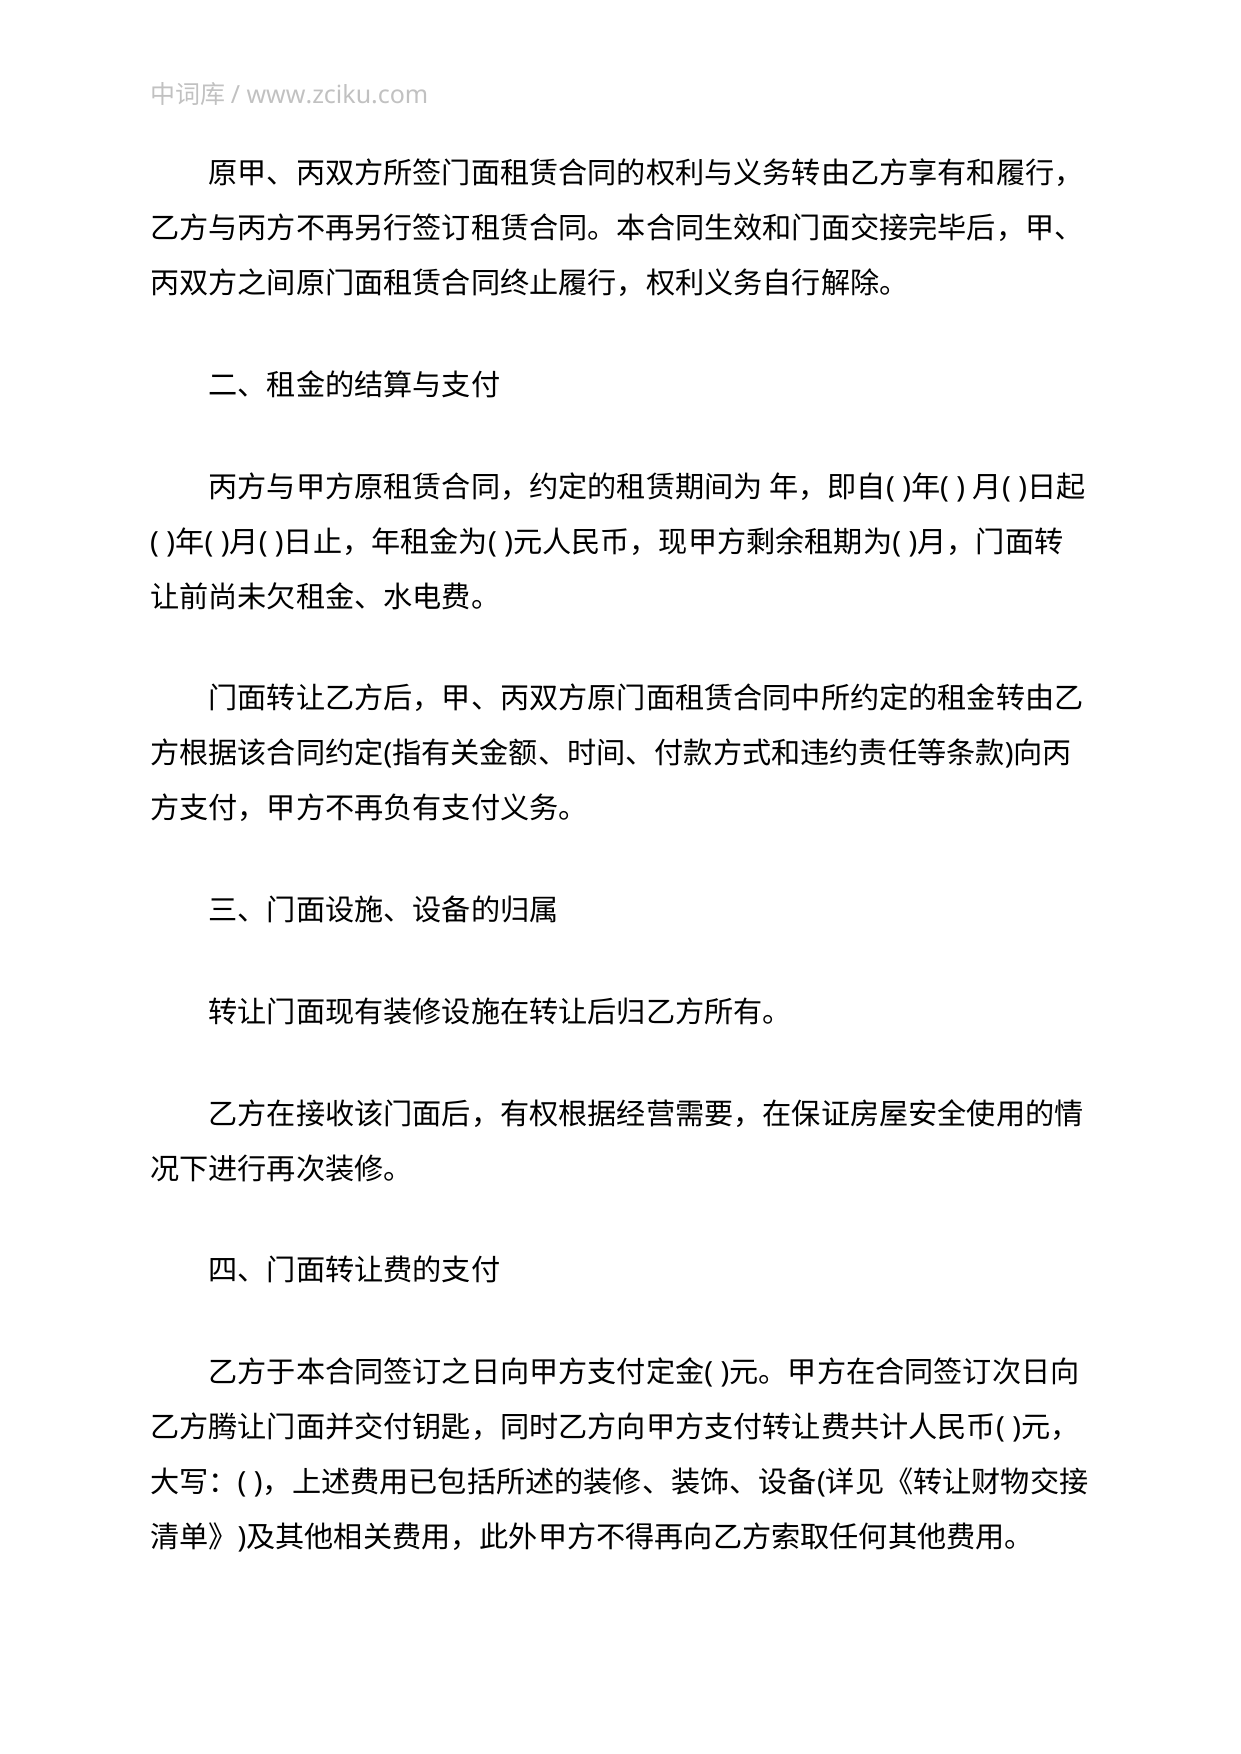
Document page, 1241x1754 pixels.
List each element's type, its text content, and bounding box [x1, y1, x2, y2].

text 三、门面设施、设备的归属 [150, 887, 1090, 929]
text 乙方于本合同签订之日向甲方支付定金( )元。甲方在合同签订次日向乙方腾让门面并交付钥匙，同时乙方向甲方支付转让费共计人民币( )元，大写：( )，上述费用已包括所述的装修、装饰、设备(详见《转让财物交接清单》)及其他相关费用，此外甲方不得再向乙方索取任何其他费用。 [150, 1349, 1090, 1556]
text 原甲、丙双方所签门面租赁合同的权利与义务转由乙方享有和履行，乙方与丙方不再另行签订租赁合同。本合同生效和门面交接完毕后，甲、丙双方之间原门面租赁合同终止履行，权利义务自行解除。 [150, 150, 1090, 302]
text 门面转让乙方后，甲、丙双方原门面租赁合同中所约定的租金转由乙方根据该合同约定(指有关金额、时间、付款方式和违约责任等条款)向丙方支付，甲方不再负有支付义务。 [150, 675, 1090, 827]
text 四、门面转让费的支付 [150, 1247, 1090, 1289]
text 二、租金的结算与支付 [150, 362, 1090, 404]
text 乙方在接收该门面后，有权根据经营需要，在保证房屋安全使用的情况下进行再次装修。 [150, 1090, 1090, 1187]
text 丙方与甲方原租赁合同，约定的租赁期间为 年，即自( )年( ) 月( )日起( )年( )月( )日止，年租金为( )元人民币，现甲方剩余租期为( )月，门面转让前尚未欠租金、水电费。 [150, 463, 1090, 616]
text 转让门面现有装修设施在转让后归乙方所有。 [150, 988, 1090, 1031]
